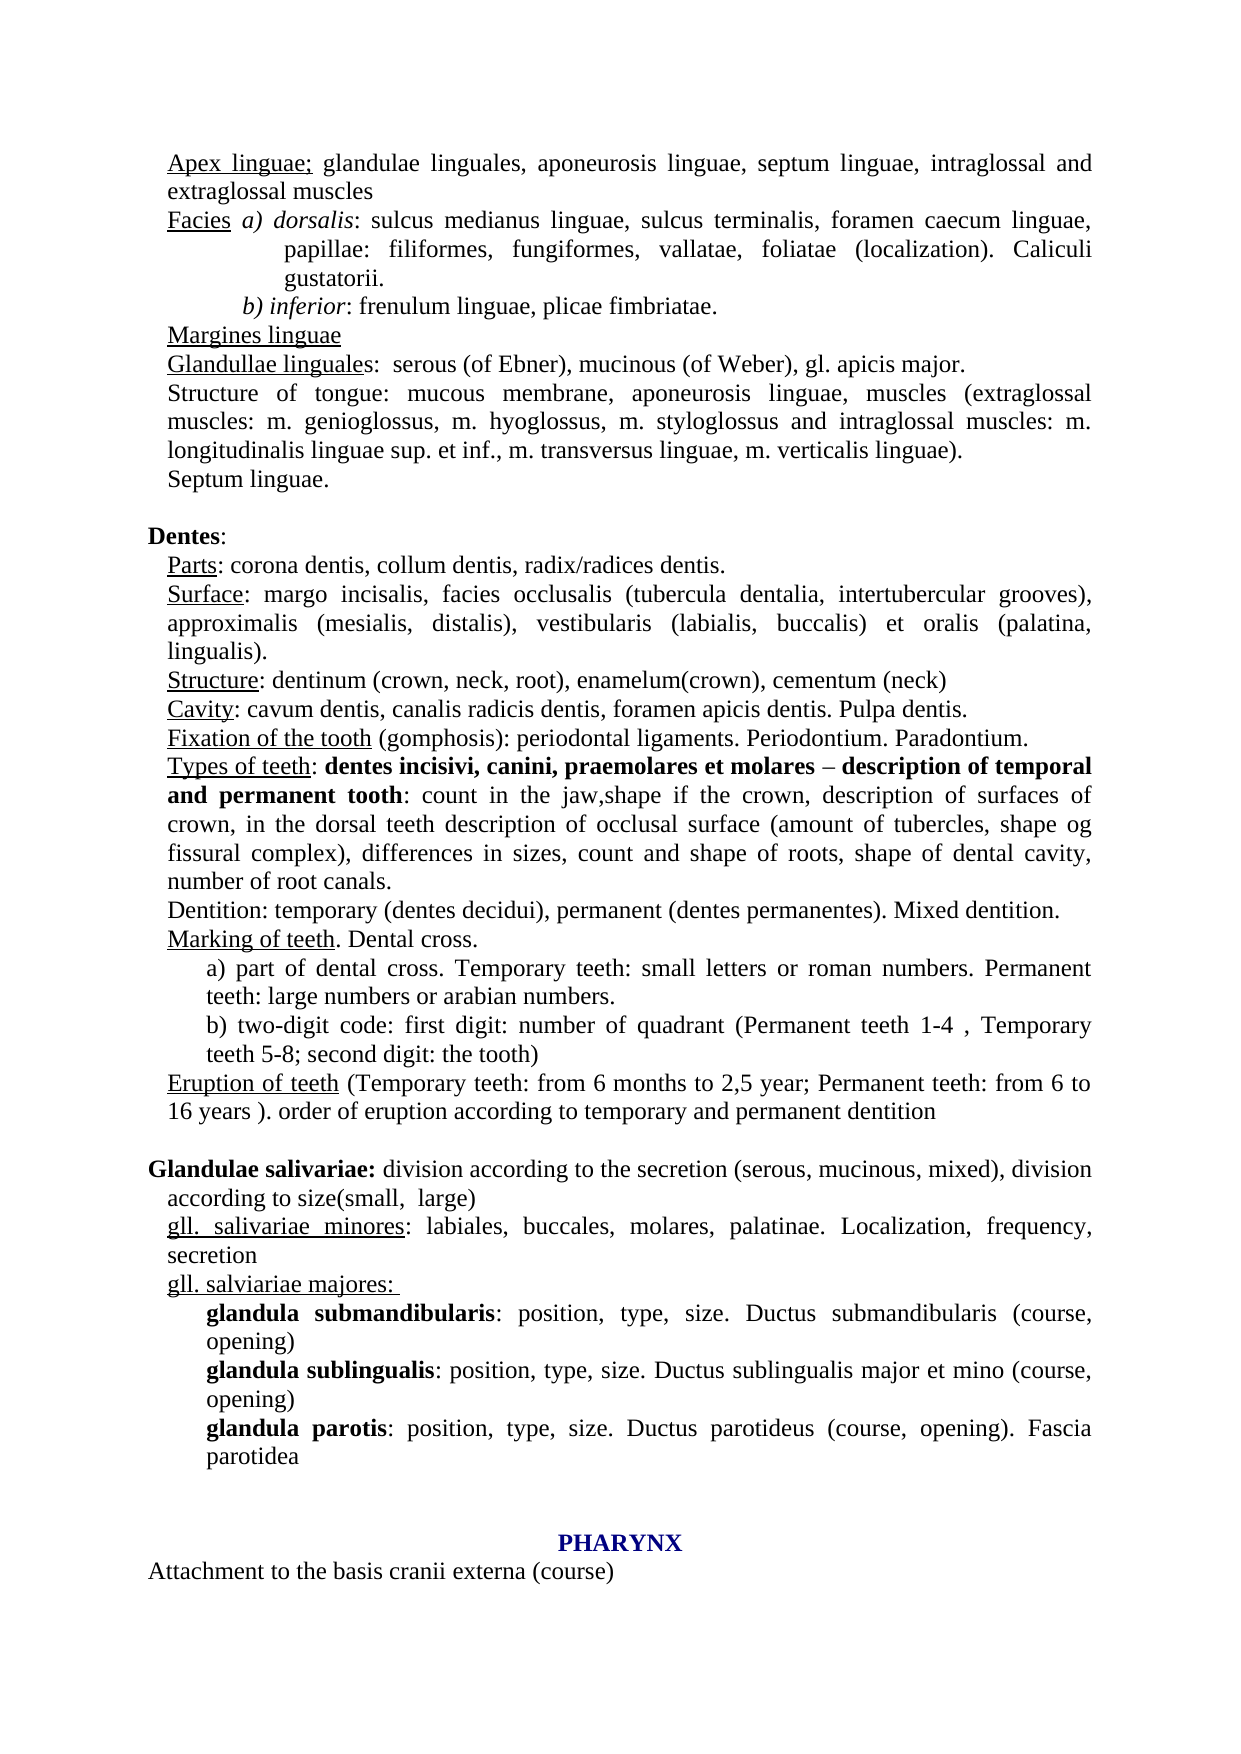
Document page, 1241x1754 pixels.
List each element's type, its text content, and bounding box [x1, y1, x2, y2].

text glandula submandibularis: position, type, size. Ductus submandibularis (course, opening) [206, 1298, 1093, 1355]
text gll. salivariae minores: labiales, buccales, molares, palatinae. Localization, frequency, secretion [167, 1211, 1093, 1269]
text Parts: corona dentis, collum dentis, radix/radices dentis. [167, 550, 1093, 579]
text Attachment to the basis cranii externa (course) [148, 1556, 1093, 1585]
text Dentes: [148, 521, 1093, 550]
text Structure of tongue: mucous membrane, aponeurosis linguae, muscles (extraglossal muscles: m. genioglossus, m. hyoglossus, m. styloglossus and intraglossal muscles: m. longitudinalis linguae sup. et inf., m. transversus linguae, m. verticalis linguae). [167, 378, 1093, 464]
text Glandulae salivariae: division according to the secretion (serous, mucinous, mixed), division according to size(small, large) [148, 1154, 1093, 1211]
text b) two-digit code: first digit: number of quadrant (Permanent teeth 1-4 , Temporary teeth 5-8; second digit: the tooth) [206, 1010, 1093, 1068]
text b) inferior: frenulum linguae, plicae fimbriatae. [167, 291, 1093, 320]
text Apex linguae; glandulae linguales, aponeurosis linguae, septum linguae, intraglossal and extraglossal muscles [167, 148, 1093, 205]
text Eruption of teeth (Temporary teeth: from 6 months to 2,5 year; Permanent teeth: from 6 to 16 years ). order of eruption according to temporary and permanent dentition [167, 1068, 1093, 1125]
text Margines linguae [167, 320, 1093, 349]
text Structure: dentinum (crown, neck, root), enamelum(crown), cementum (neck) [167, 665, 1093, 694]
text Glandullae linguales: serous (of Ebner), mucinous (of Weber), gl. apicis major. [167, 349, 1093, 378]
text glandula parotis: position, type, size. Ductus parotideus (course, opening). Fascia parotidea [206, 1413, 1093, 1470]
text Dentition: temporary (dentes decidui), permanent (dentes permanentes). Mixed dentition. [167, 895, 1093, 924]
text Surface: margo incisalis, facies occlusalis (tubercula dentalia, intertubercular grooves), approximalis (mesialis, distalis), vestibularis (labialis, buccalis) et oralis (palatina, lingualis). [167, 579, 1093, 665]
text gll. salviariae majores: [167, 1269, 1093, 1298]
text Pharynx [148, 1528, 1093, 1556]
text Septum linguae. [167, 464, 1093, 493]
text Types of teeth: dentes incisivi, canini, praemolares et molares – description of temporal and permanent tooth: count in the jaw,shape if the crown, description of surfaces of crown, in the dorsal teeth description of occlusal surface (amount of tubercles, shape og fissural complex), differences in sizes, count and shape of roots, shape of dental cavity, number of root canals. [167, 751, 1093, 895]
text a) part of dental cross. Temporary teeth: small letters or roman numbers. Permanent teeth: large numbers or arabian numbers. [206, 953, 1093, 1010]
text Cavity: cavum dentis, canalis radicis dentis, foramen apicis dentis. Pulpa dentis. [167, 694, 1093, 723]
text Marking of teeth. Dental cross. [167, 924, 1093, 953]
text glandula sublingualis: position, type, size. Ductus sublingualis major et mino (course, opening) [206, 1355, 1093, 1413]
text Facies a) dorsalis: sulcus medianus linguae, sulcus terminalis, foramen caecum linguae, papillae: filiformes, fungiformes, vallatae, foliatae (localization). Caliculi gustatorii. [167, 205, 1093, 291]
text Fixation of the tooth (gomphosis): periodontal ligaments. Periodontium. Paradontium. [167, 723, 1093, 751]
